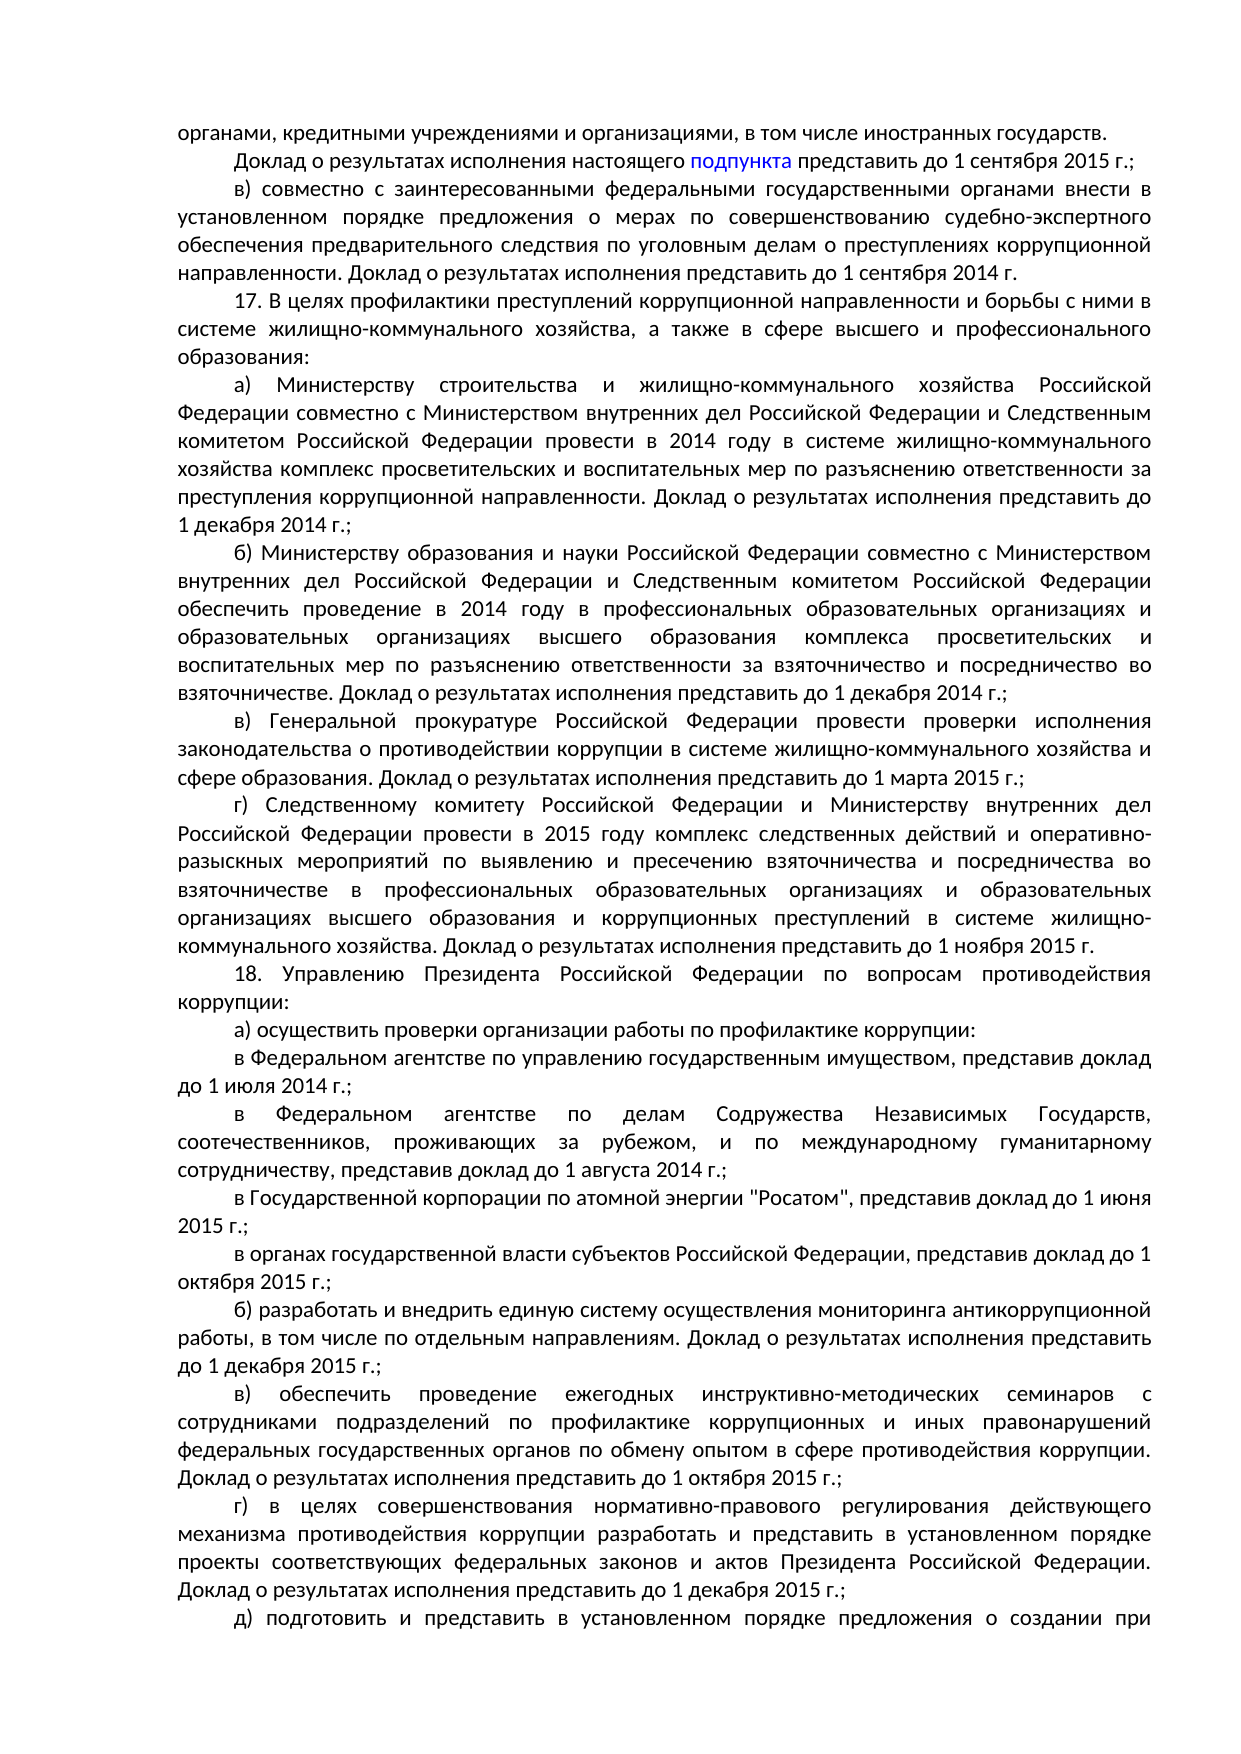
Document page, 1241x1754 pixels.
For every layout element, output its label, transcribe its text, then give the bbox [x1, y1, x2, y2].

text в Государственной корпорации по атомной энергии "Росатом", представив доклад до 1 июня 2015 г.; [177, 1183, 1152, 1239]
text 18. Управлению Президента Российской Федерации по вопросам противодействия коррупции: [177, 959, 1152, 1015]
text а) осуществить проверки организации работы по профилактике коррупции: [177, 1015, 1152, 1043]
text г) в целях совершенствования нормативно-правового регулирования действующего механизма противодействия коррупции разработать и представить в установленном порядке проекты соответствующих федеральных законов и актов Президента Российской Федерации. Доклад о результатах исполнения представить до 1 декабря 2015 г.; [177, 1491, 1152, 1603]
text Доклад о результатах исполнения настоящего подпункта представить до 1 сентября 2015 г.; [177, 146, 1152, 174]
text в органах государственной власти субъектов Российской Федерации, представив доклад до 1 октября 2015 г.; [177, 1239, 1152, 1295]
text г) Следственному комитету Российской Федерации и Министерству внутренних дел Российской Федерации провести в 2015 году комплекс следственных действий и оперативно-разыскных мероприятий по выявлению и пресечению взяточничества и посредничества во взяточничестве в профессиональных образовательных организациях и образовательных организациях высшего образования и коррупционных преступлений в системе жилищно-коммунального хозяйства. Доклад о результатах исполнения представить до 1 ноября 2015 г. [177, 791, 1152, 959]
text б) разработать и внедрить единую систему осуществления мониторинга антикоррупционной работы, в том числе по отдельным направлениям. Доклад о результатах исполнения представить до 1 декабря 2015 г.; [177, 1295, 1152, 1379]
text в Федеральном агентстве по делам Содружества Независимых Государств, соотечественников, проживающих за рубежом, и по международному гуманитарному сотрудничеству, представив доклад до 1 августа 2014 г.; [177, 1099, 1152, 1183]
text в Федеральном агентстве по управлению государственным имуществом, представив доклад до 1 июля 2014 г.; [177, 1043, 1152, 1099]
text в) Генеральной прокуратуре Российской Федерации провести проверки исполнения законодательства о противодействии коррупции в системе жилищно-коммунального хозяйства и сфере образования. Доклад о результатах исполнения представить до 1 марта 2015 г.; [177, 707, 1152, 791]
text а) Министерству строительства и жилищно-коммунального хозяйства Российской Федерации совместно с Министерством внутренних дел Российской Федерации и Следственным комитетом Российской Федерации провести в 2014 году в системе жилищно-коммунального хозяйства комплекс просветительских и воспитательных мер по разъяснению ответственности за преступления коррупционной направленности. Доклад о результатах исполнения представить до 1 декабря 2014 г.; [177, 370, 1152, 538]
text 17. В целях профилактики преступлений коррупционной направленности и борьбы с ними в системе жилищно-коммунального хозяйства, а также в сфере высшего и профессионального образования: [177, 286, 1152, 370]
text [177, 118, 1152, 146]
text б) Министерству образования и науки Российской Федерации совместно с Министерством внутренних дел Российской Федерации и Следственным комитетом Российской Федерации обеспечить проведение в 2014 году в профессиональных образовательных организациях и образовательных организациях высшего образования комплекса просветительских и воспитательных мер по разъяснению ответственности за взяточничество и посредничество во взяточничестве. Доклад о результатах исполнения представить до 1 декабря 2014 г.; [177, 538, 1152, 707]
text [177, 1603, 1152, 1631]
text в) совместно с заинтересованными федеральными государственными органами внести в установленном порядке предложения о мерах по совершенствованию судебно-экспертного обеспечения предварительного следствия по уголовным делам о преступлениях коррупционной направленности. Доклад о результатах исполнения представить до 1 сентября 2014 г. [177, 174, 1152, 286]
text в) обеспечить проведение ежегодных инструктивно-методических семинаров с сотрудниками подразделений по профилактике коррупционных и иных правонарушений федеральных государственных органов по обмену опытом в сфере противодействия коррупции. Доклад о результатах исполнения представить до 1 октября 2015 г.; [177, 1379, 1152, 1491]
